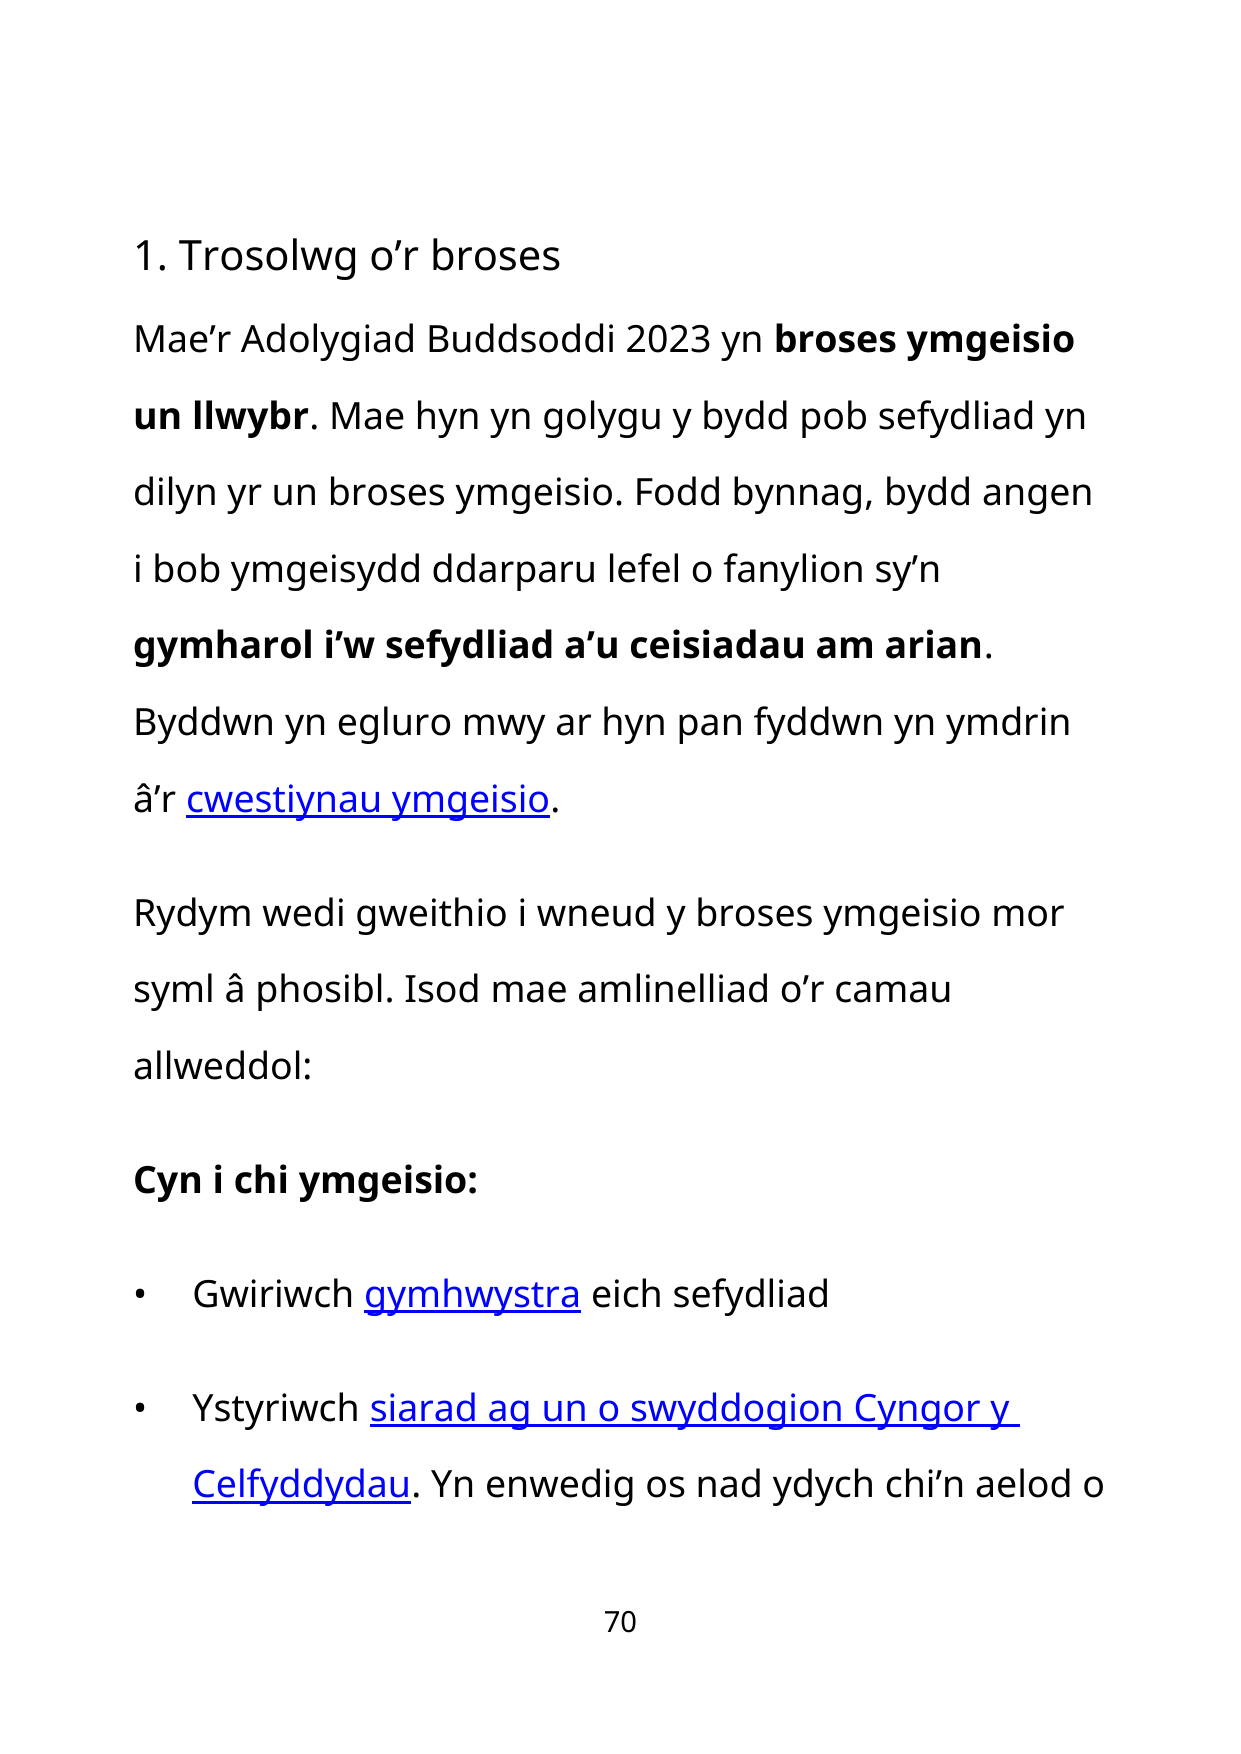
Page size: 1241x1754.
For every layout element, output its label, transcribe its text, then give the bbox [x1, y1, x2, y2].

text • Gwiriwch gymhwystra eich sefydliad [133, 1267, 1107, 1318]
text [133, 1381, 1107, 1509]
text Cyn i chi ymgeisio: [133, 1153, 1107, 1204]
text Rydym wedi gweithio i wneud y broses ymgeisio mor syml â phosibl. Isod mae amlinelliad o’r camau allweddol: [133, 886, 1107, 1090]
text Mae’r Adolygiad Buddsoddi 2023 yn broses ymgeisio un llwybr. Mae hyn yn golygu y bydd pob sefydliad yn dilyn yr un broses ymgeisio. Fodd bynnag, bydd angen i bob ymgeisydd ddarparu lefel o fanylion sy’n gymharol i’w sefydliad a’u ceisiadau am arian. Byddwn yn egluro mwy ar hyn pan fyddwn yn ymdrin â’r cwestiynau ymgeisio. [133, 312, 1107, 823]
subtitle 1. Trosolwg o’r broses [133, 226, 1107, 283]
